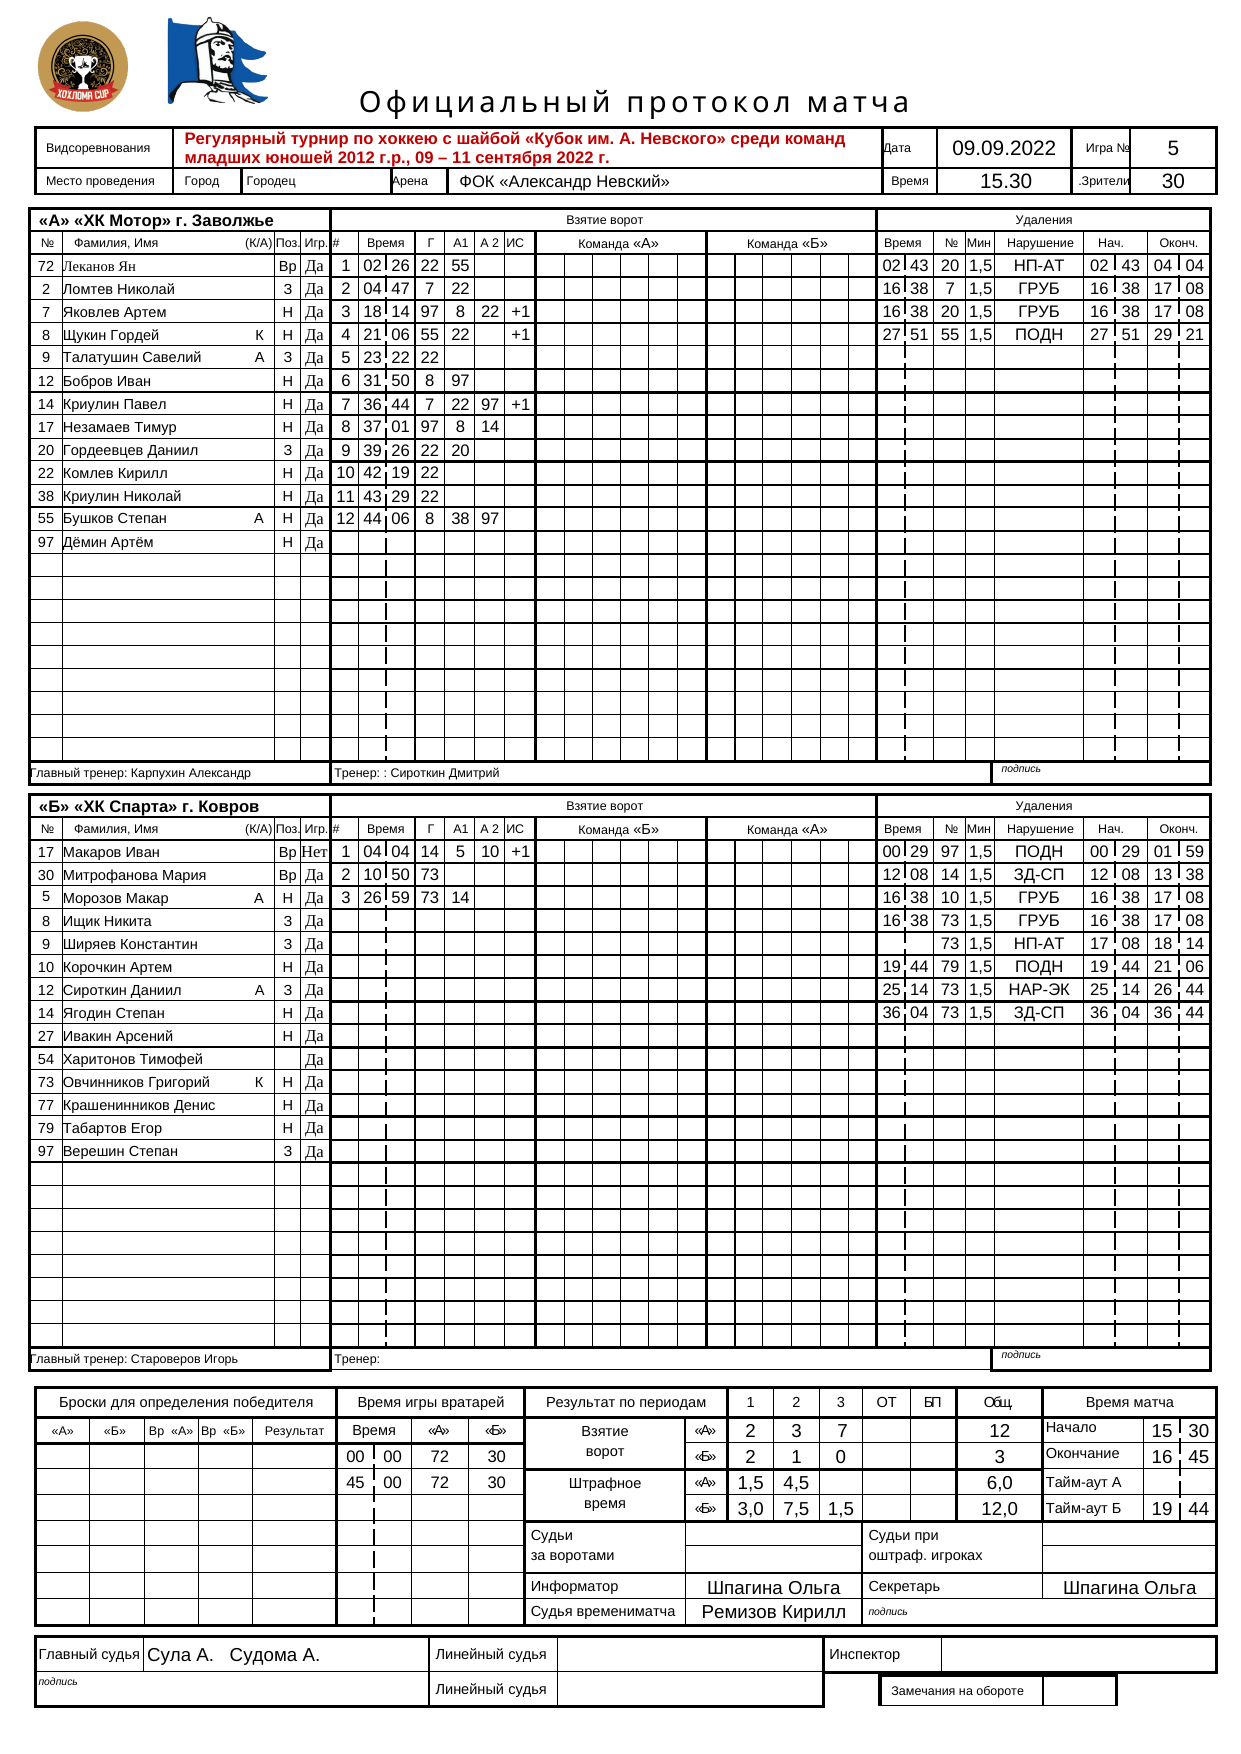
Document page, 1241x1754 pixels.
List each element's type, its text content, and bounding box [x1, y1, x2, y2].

table_cell [537, 508, 564, 529]
table_cell [905, 440, 933, 460]
table_cell [593, 463, 620, 483]
table_cell [736, 463, 762, 483]
table_cell А 2 [475, 818, 504, 839]
table_cell [763, 1164, 791, 1184]
table_cell [416, 1164, 444, 1184]
table_cell [736, 1118, 762, 1138]
table_cell [678, 1141, 705, 1161]
table_cell [792, 715, 820, 737]
table_cell [763, 1233, 791, 1253]
table_cell [1084, 1256, 1115, 1277]
table_cell [736, 1302, 762, 1323]
table_cell [275, 1278, 300, 1299]
table_cell [678, 394, 705, 414]
table_cell [31, 1186, 62, 1207]
table_cell [934, 738, 965, 760]
table_cell [966, 1187, 994, 1207]
table_cell [386, 1071, 414, 1092]
text Официальный протокол матча [35, 15, 1205, 121]
table_cell [565, 1025, 592, 1046]
table_cell [736, 1210, 762, 1231]
table_cell [995, 670, 1083, 691]
table_cell [243, 1324, 274, 1346]
table_cell 1,5 [966, 301, 994, 322]
table_cell [821, 1025, 848, 1046]
table_header 1 [729, 1389, 773, 1416]
table_cell 30 [1131, 169, 1215, 193]
table_cell [537, 887, 564, 908]
table_cell [708, 841, 734, 862]
table_cell 39 [359, 440, 386, 460]
table_cell [332, 1187, 358, 1207]
table_cell 44 [1115, 956, 1147, 977]
table_cell 27 [31, 1024, 62, 1046]
table_cell [445, 933, 474, 954]
table_cell [332, 624, 358, 644]
table_cell [821, 508, 848, 529]
table_cell Да [301, 369, 329, 391]
table_cell [934, 486, 965, 506]
table_cell [678, 486, 705, 506]
table_cell [649, 346, 677, 368]
table_cell 10 [475, 841, 504, 862]
table_cell [678, 1071, 705, 1092]
table_cell Да [301, 461, 329, 483]
table_cell [849, 370, 875, 391]
table_cell 25 [878, 979, 905, 1000]
table_cell [621, 555, 648, 576]
table_cell [878, 715, 905, 737]
table_cell [565, 1233, 592, 1253]
table_cell [849, 670, 875, 691]
table_cell [1148, 1210, 1179, 1231]
table_cell [934, 670, 965, 691]
table_cell [849, 1187, 875, 1207]
table_cell [593, 555, 620, 576]
table_cell [995, 416, 1083, 437]
table_cell [1179, 1233, 1209, 1253]
table_cell [763, 738, 791, 760]
table_cell [821, 1325, 848, 1346]
table_cell [243, 1163, 274, 1184]
table_cell [416, 1141, 444, 1161]
table_cell 16 [878, 278, 905, 299]
table_cell +1 [505, 394, 534, 414]
table_cell [792, 532, 820, 552]
table_cell [593, 1095, 620, 1115]
table_cell [416, 1233, 444, 1253]
table_cell [995, 624, 1083, 644]
table_cell [565, 601, 592, 622]
table_cell 1,5 [966, 255, 994, 276]
table_cell 8 [31, 323, 62, 345]
table_cell [849, 933, 875, 954]
table_cell [621, 301, 648, 322]
table_cell 26 [386, 255, 414, 276]
table_cell [966, 1118, 994, 1138]
table_cell [243, 554, 274, 576]
table_cell Шпагина Ольга [686, 1574, 861, 1598]
table_cell [649, 1049, 677, 1069]
table_cell 1 [774, 1443, 819, 1468]
table_cell [736, 255, 762, 276]
table_cell [1179, 346, 1209, 368]
table_cell [565, 555, 592, 576]
table_cell [621, 1118, 648, 1138]
table_cell [708, 738, 734, 760]
table_cell [593, 1187, 620, 1207]
table_cell [275, 1301, 300, 1323]
table_cell [475, 1256, 504, 1277]
table_header 3 [820, 1389, 862, 1416]
table_cell [736, 532, 762, 552]
table_cell [792, 1049, 820, 1069]
table_cell [537, 646, 564, 668]
table_cell 30 [31, 863, 62, 885]
table_cell [966, 1071, 994, 1092]
table_cell 59 [1179, 841, 1209, 862]
table_cell [243, 300, 274, 322]
table_cell [649, 324, 677, 345]
table_cell [995, 1302, 1083, 1323]
table_cell 3 [958, 1443, 1041, 1468]
table_cell Время [359, 818, 414, 839]
table_cell 7,5 [774, 1495, 819, 1520]
table_cell [621, 1141, 648, 1161]
table_cell [649, 1302, 677, 1323]
table_cell [1115, 1233, 1147, 1253]
table_header Удаления [878, 210, 1209, 230]
table_cell [678, 1302, 705, 1323]
table_cell [1148, 1233, 1179, 1253]
table_cell подпись [993, 763, 1209, 783]
table_cell [1148, 1118, 1179, 1138]
table_cell [934, 1049, 965, 1069]
table_cell [243, 255, 274, 276]
table_cell [445, 1118, 474, 1138]
table_cell [537, 1164, 564, 1184]
table_cell Команда «А» [537, 232, 705, 253]
table_cell [63, 715, 243, 737]
table_header Время игры вратарей [338, 1389, 523, 1416]
table_cell [792, 1210, 820, 1231]
table_cell З [275, 1140, 300, 1161]
table_cell [445, 1164, 474, 1184]
table_cell 16 [1084, 301, 1115, 322]
table_cell [966, 1279, 994, 1299]
table_cell [708, 1164, 734, 1184]
table_cell [1180, 1469, 1215, 1494]
table_cell [416, 646, 444, 668]
table_cell [565, 532, 592, 552]
table_cell [792, 486, 820, 506]
table_cell Время [359, 232, 414, 253]
table_cell [621, 956, 648, 977]
table_cell Фамилия, Имя [63, 818, 243, 839]
table_cell Н [275, 300, 300, 322]
table_cell [763, 255, 791, 276]
table_cell 38 [1115, 278, 1147, 299]
table_cell [1084, 1325, 1115, 1346]
table_cell [199, 1469, 252, 1494]
table_cell 21 [1148, 956, 1179, 977]
table_cell [736, 692, 762, 714]
table_cell 36 [1084, 1003, 1115, 1023]
table_cell [1084, 463, 1115, 483]
table_cell [31, 646, 62, 668]
table_cell [649, 555, 677, 576]
table_cell 22 [475, 301, 504, 322]
table_cell [386, 532, 414, 552]
table_cell [475, 864, 504, 885]
table_cell [253, 1546, 335, 1572]
table_cell [649, 1118, 677, 1138]
table_cell [475, 887, 504, 908]
table_cell [565, 1325, 592, 1346]
table_cell 14 [445, 887, 474, 908]
table_cell [1179, 1279, 1209, 1299]
table_header Общ. [958, 1389, 1041, 1416]
table_cell [821, 887, 848, 908]
table_cell 1,5 [966, 864, 994, 885]
table_cell [849, 1025, 875, 1046]
table_cell [1148, 1302, 1179, 1323]
table_cell Удаления [878, 796, 1209, 816]
table_cell [1115, 1164, 1147, 1184]
table_cell [505, 1164, 534, 1184]
table_cell [763, 532, 791, 552]
table_cell [763, 463, 791, 483]
table_cell [63, 1209, 243, 1231]
table_cell 10 [934, 887, 965, 908]
table_cell [736, 910, 762, 931]
table_cell № [934, 232, 965, 253]
table_cell ЗД-СП [995, 1003, 1083, 1023]
table_cell 97 [416, 416, 444, 437]
table_cell [821, 463, 848, 483]
table_cell Арена [393, 169, 446, 193]
table_cell [565, 324, 592, 345]
table_cell [878, 1325, 905, 1346]
table_cell [565, 841, 592, 862]
table_cell Место проведения [37, 169, 172, 193]
table_cell [386, 646, 414, 668]
table_cell [301, 577, 329, 598]
table_cell [63, 692, 243, 714]
table_cell 1,5 [966, 910, 994, 931]
table_cell [386, 670, 414, 691]
table_cell [565, 1141, 592, 1161]
table_cell [708, 1003, 734, 1023]
table_cell [1148, 624, 1179, 644]
table_cell Линейный судья [430, 1638, 557, 1671]
table_cell [849, 979, 875, 1000]
table_cell [878, 440, 905, 460]
table_cell [708, 1233, 734, 1253]
table_cell [966, 370, 994, 391]
table_cell [565, 1164, 592, 1184]
table_cell Н [275, 323, 300, 345]
table_cell [537, 1233, 564, 1253]
table_cell 1,5 [966, 933, 994, 954]
table_cell [593, 646, 620, 668]
table_cell [708, 1210, 734, 1231]
table_cell [243, 841, 274, 862]
table_cell [678, 910, 705, 931]
table_cell [736, 864, 762, 885]
table_cell [863, 1443, 910, 1468]
table_cell [386, 1003, 414, 1023]
table_cell [593, 738, 620, 760]
table_cell [678, 646, 705, 668]
table_cell З [275, 346, 300, 368]
table_cell 17 [1148, 887, 1179, 908]
table_cell 55 [934, 324, 965, 345]
table_cell [332, 1210, 358, 1231]
table_cell [849, 1049, 875, 1069]
table_cell [593, 887, 620, 908]
table_cell [708, 910, 734, 931]
table_cell [878, 1095, 905, 1115]
table_cell З [275, 277, 300, 299]
table_cell [825, 1674, 877, 1704]
table_cell [621, 1025, 648, 1046]
table_cell [565, 1210, 592, 1231]
table_cell [593, 1118, 620, 1138]
table_cell [505, 887, 534, 908]
table_cell [934, 601, 965, 622]
table_cell [301, 1209, 329, 1231]
table_cell [359, 1049, 386, 1069]
table_cell [905, 601, 933, 622]
table_cell [1084, 601, 1115, 622]
table_cell [1148, 670, 1179, 691]
table_cell [763, 486, 791, 506]
table_cell [275, 669, 300, 691]
table_cell [934, 394, 965, 414]
table_cell [416, 601, 444, 622]
table_cell [966, 1302, 994, 1323]
table_cell .Зрители [1073, 169, 1129, 193]
table_cell 5 [31, 886, 62, 908]
table_cell [736, 956, 762, 977]
table_cell Вр [275, 841, 300, 862]
table_cell [505, 1025, 534, 1046]
table_cell [649, 1003, 677, 1023]
table_cell [934, 1141, 965, 1161]
table_cell 14 [31, 393, 62, 414]
table_cell З [275, 978, 300, 1000]
table_cell [849, 346, 875, 368]
table_cell [821, 670, 848, 691]
table_cell [338, 1573, 374, 1598]
table_cell 06 [386, 324, 414, 345]
table_cell [537, 933, 564, 954]
table_cell [243, 909, 274, 931]
table_cell 04 [386, 841, 414, 862]
table_cell Да [301, 439, 329, 460]
table_cell [475, 979, 504, 1000]
table_cell [359, 578, 386, 598]
table_header 2 [774, 1389, 819, 1416]
table_cell 97 [475, 394, 504, 414]
table_cell [1115, 1210, 1147, 1231]
table_cell З [275, 439, 300, 460]
table_cell [565, 1049, 592, 1069]
table_cell [621, 864, 648, 885]
table_cell [708, 324, 734, 345]
table_cell [475, 463, 504, 483]
table_cell [708, 670, 734, 691]
table_cell ИС [505, 232, 534, 253]
table_cell 12 [31, 369, 62, 391]
table_cell Результат [253, 1419, 335, 1442]
table_cell [878, 601, 905, 622]
table_cell [1115, 646, 1147, 668]
table_cell [763, 1325, 791, 1346]
table_cell [863, 1471, 910, 1494]
table_cell [905, 1210, 933, 1231]
table_cell [649, 463, 677, 483]
table_cell [905, 933, 933, 954]
table_cell [792, 301, 820, 322]
table_cell [1084, 1049, 1115, 1069]
table_cell [593, 1325, 620, 1346]
table_cell [708, 346, 734, 368]
table_cell А 2 [475, 232, 504, 253]
table_cell Окончание [1044, 1443, 1143, 1468]
table_cell 36 [1148, 1003, 1179, 1023]
table_cell [821, 910, 848, 931]
table_cell 37 [359, 416, 386, 437]
table_cell [821, 1095, 848, 1115]
table_cell [475, 1233, 504, 1253]
table_cell [332, 1233, 358, 1253]
table_cell 1,5 [966, 979, 994, 1000]
table_cell [621, 1095, 648, 1115]
table_header Результат по периодам [526, 1389, 726, 1416]
table_cell Незамаев Тимур [63, 415, 243, 437]
table_cell [359, 1025, 386, 1046]
table_cell [475, 670, 504, 691]
table_cell [412, 1599, 468, 1624]
table_cell [792, 1233, 820, 1253]
table_cell [1179, 670, 1209, 691]
table_cell # [332, 232, 358, 253]
table_cell [505, 486, 534, 506]
table_cell [1148, 1187, 1179, 1207]
table_cell [905, 692, 933, 714]
table_cell [445, 578, 474, 598]
table_cell [469, 1495, 523, 1520]
table_cell 8 [31, 909, 62, 931]
table_cell [1115, 1025, 1147, 1046]
table_cell Тренер: [332, 1349, 990, 1369]
table_cell [621, 910, 648, 931]
table_cell Да [301, 1140, 329, 1161]
table_cell 14 [31, 1001, 62, 1023]
table_cell [475, 1279, 504, 1299]
table_cell [31, 554, 62, 576]
table_cell [849, 301, 875, 322]
table_cell [37, 1599, 89, 1624]
table_cell 17 [1148, 301, 1179, 322]
table_cell [35, 1627, 1217, 1635]
table_cell 7 [416, 278, 444, 299]
table_cell [359, 692, 386, 714]
table_cell [763, 1256, 791, 1277]
table_cell Оконч. [1148, 818, 1209, 839]
table_cell 16 [1144, 1443, 1180, 1468]
table_cell [649, 532, 677, 552]
table_cell [934, 1071, 965, 1092]
table_cell [475, 324, 504, 345]
table_cell [878, 1279, 905, 1299]
table_cell [1148, 715, 1179, 737]
table_cell [649, 255, 677, 276]
table_cell [359, 715, 386, 737]
table_cell [1148, 646, 1179, 668]
table_cell [332, 1071, 358, 1092]
table_cell Судья времениматча [526, 1599, 685, 1624]
table_cell [821, 933, 848, 954]
table_cell Да [301, 485, 329, 506]
table_cell [243, 277, 274, 299]
table_cell [469, 1599, 523, 1624]
table_cell [708, 1279, 734, 1299]
table_cell [243, 932, 274, 954]
table_cell 18 [359, 301, 386, 322]
table_cell [469, 1521, 523, 1544]
table_cell [905, 1256, 933, 1277]
table_cell 44 [1180, 1495, 1215, 1520]
table_cell [966, 738, 994, 760]
table_cell 22 [31, 461, 62, 483]
table_cell [934, 715, 965, 737]
table_cell [537, 670, 564, 691]
table_cell ГРУБ [995, 301, 1083, 322]
table_cell [905, 1025, 933, 1046]
table_cell [1115, 738, 1147, 760]
table_cell [878, 1025, 905, 1046]
table_cell [678, 1187, 705, 1207]
table_cell [301, 646, 329, 668]
table_cell [243, 1048, 274, 1069]
table_cell [792, 738, 820, 760]
table_cell [649, 715, 677, 737]
table_cell [275, 623, 300, 644]
table_cell [565, 370, 592, 391]
table_cell 38 [905, 887, 933, 908]
table_cell [649, 1095, 677, 1115]
table_cell [1179, 1325, 1209, 1346]
table_cell [565, 1187, 592, 1207]
table_cell [905, 394, 933, 414]
table_cell [905, 1279, 933, 1299]
table_cell А [243, 886, 274, 908]
table_cell [995, 1279, 1083, 1299]
table_cell [621, 979, 648, 1000]
table_cell 79 [31, 1116, 62, 1138]
table_cell [1043, 1523, 1215, 1544]
table_cell 18 [1148, 933, 1179, 954]
table_cell [1179, 1164, 1209, 1184]
table_cell [537, 255, 564, 276]
table_cell Криулин Павел [63, 393, 243, 414]
table_cell [763, 324, 791, 345]
table_cell З [275, 909, 300, 931]
table_cell [849, 532, 875, 552]
table_cell Н [275, 393, 300, 414]
table_cell [849, 887, 875, 908]
table_cell Да [301, 1116, 329, 1138]
table_cell [966, 394, 994, 414]
table_cell [475, 1071, 504, 1092]
table_cell [475, 1302, 504, 1323]
table_cell [849, 255, 875, 276]
table_cell [537, 1003, 564, 1023]
table_cell 08 [1115, 933, 1147, 954]
table_cell 44 [1179, 1003, 1209, 1023]
table_cell [911, 1419, 955, 1442]
table_cell [678, 1095, 705, 1115]
table_cell [686, 1546, 861, 1572]
table_cell [475, 1210, 504, 1231]
table_cell [1179, 692, 1209, 714]
table_cell [878, 692, 905, 714]
table_cell [995, 346, 1083, 368]
table_cell [995, 715, 1083, 737]
table_cell [301, 1324, 329, 1346]
table_cell [416, 1118, 444, 1138]
table_cell «Б» [469, 1419, 523, 1442]
table_cell Митрофанова Мария [63, 863, 243, 885]
table_cell Н [275, 369, 300, 391]
table_cell [1115, 555, 1147, 576]
table_cell [878, 1233, 905, 1253]
table_cell [966, 670, 994, 691]
table_cell [1115, 670, 1147, 691]
table_cell Ремизов Кирилл [686, 1599, 861, 1624]
table_cell [621, 887, 648, 908]
table_cell [736, 301, 762, 322]
table_cell 08 [1179, 301, 1209, 322]
table_cell Шпагина Ольга [1043, 1574, 1215, 1598]
table_cell К [243, 323, 274, 345]
table_cell [332, 1025, 358, 1046]
table_cell [1115, 1118, 1147, 1138]
table_cell [63, 600, 243, 622]
table_cell [359, 1325, 386, 1346]
table_cell [593, 508, 620, 529]
table_cell [386, 1141, 414, 1161]
table_cell Да [301, 1024, 329, 1046]
table_cell [678, 346, 705, 368]
table_cell 79 [934, 956, 965, 977]
table_cell [821, 1187, 848, 1207]
table_cell [505, 578, 534, 598]
table_cell [593, 1233, 620, 1253]
table_cell [332, 532, 358, 552]
table_cell Вр [275, 255, 300, 276]
table_cell [708, 1049, 734, 1069]
table_cell [905, 1095, 933, 1115]
table_cell [792, 956, 820, 977]
table_cell [649, 864, 677, 885]
table_cell [332, 1325, 358, 1346]
table_cell [31, 1209, 62, 1231]
table_cell [849, 463, 875, 483]
table_cell [558, 1672, 822, 1704]
table_cell 1,5 [966, 1003, 994, 1023]
table_cell [649, 1210, 677, 1231]
table_cell [736, 416, 762, 437]
table_cell 73 [934, 979, 965, 1000]
table_cell [678, 416, 705, 437]
table_cell [763, 956, 791, 977]
table_cell [792, 979, 820, 1000]
table_cell [1179, 1025, 1209, 1046]
table_cell [1179, 1049, 1209, 1069]
table_cell [386, 910, 414, 931]
table_cell [275, 1186, 300, 1207]
table_cell [905, 346, 933, 368]
table_cell [31, 1255, 62, 1277]
table_cell [1148, 738, 1179, 760]
table_header Регулярный турнир по хоккею с шайбой «Кубок им. А. Невского» среди команд младших юношей 2012 г.р., 09 – 11 сентября 2022 г. [174, 129, 881, 167]
table_cell [416, 555, 444, 576]
table_cell [469, 1546, 523, 1572]
table_header «А» «ХК Мотор» г. Заволжье [31, 210, 329, 230]
table_cell А [243, 346, 274, 368]
table_cell [505, 1071, 534, 1092]
table_cell 6,0 [958, 1471, 1041, 1494]
table_cell [863, 1419, 910, 1442]
table_cell [90, 1445, 144, 1468]
table_cell Мин [966, 818, 994, 839]
table_cell [649, 887, 677, 908]
table_cell ГРУБ [995, 887, 1083, 908]
table_cell [386, 715, 414, 737]
table_cell [359, 1210, 386, 1231]
table_cell 3 [774, 1419, 819, 1442]
table_cell [649, 956, 677, 977]
table_cell [1148, 440, 1179, 460]
table_cell 8 [445, 301, 474, 322]
table_cell 45 [338, 1469, 374, 1494]
table_cell 00 [338, 1445, 374, 1468]
table_cell Бушков Степан [63, 508, 243, 529]
table_cell [934, 1118, 965, 1138]
table_cell [1148, 1256, 1179, 1277]
table_cell 16 [878, 301, 905, 322]
table_cell [386, 1118, 414, 1138]
table_cell [145, 1445, 198, 1468]
table_header 5 [1131, 129, 1215, 167]
table_cell [678, 532, 705, 552]
table_cell [849, 956, 875, 977]
table_cell [416, 1210, 444, 1231]
table_cell НП-АТ [995, 255, 1083, 276]
table_cell [849, 1210, 875, 1231]
table_cell [1148, 532, 1179, 552]
table_cell [412, 1521, 468, 1544]
table_cell ЗД-СП [995, 864, 1083, 885]
table_cell [1148, 578, 1179, 598]
table_cell Крашенинников Денис [63, 1094, 243, 1115]
table_cell [1115, 370, 1147, 391]
table_cell [537, 624, 564, 644]
table_cell [792, 578, 820, 598]
table_cell [621, 463, 648, 483]
table_cell Нарушение [995, 232, 1083, 253]
table_cell [649, 601, 677, 622]
table_cell [593, 324, 620, 345]
table_cell [332, 646, 358, 668]
table_cell Сула А. Судома А. [144, 1638, 428, 1671]
table_cell [386, 1302, 414, 1323]
table_cell [966, 346, 994, 368]
table_cell 14 [386, 301, 414, 322]
table_cell 15.30 [938, 169, 1070, 193]
table_cell [708, 578, 734, 598]
table_cell [63, 623, 243, 644]
table_cell [416, 1025, 444, 1046]
table_cell 04 [1148, 255, 1179, 276]
table_cell [621, 1233, 648, 1253]
table_cell [416, 624, 444, 644]
table_cell [736, 370, 762, 391]
table_cell [1084, 715, 1115, 737]
table_cell 25 [1084, 979, 1115, 1000]
table_cell Да [301, 1070, 329, 1092]
table_cell [386, 1256, 414, 1277]
table_cell [332, 1095, 358, 1115]
table_cell [878, 416, 905, 437]
table_cell [995, 646, 1083, 668]
table_cell [275, 738, 300, 760]
table_cell [416, 1325, 444, 1346]
table_cell Криулин Николай [63, 485, 243, 506]
table_cell [878, 578, 905, 598]
table_cell 14 [905, 979, 933, 1000]
table_cell [386, 1187, 414, 1207]
table_cell [332, 933, 358, 954]
table_cell [763, 440, 791, 460]
table_cell [821, 1071, 848, 1092]
table_cell [475, 1118, 504, 1138]
table_cell 14 [1115, 979, 1147, 1000]
table_cell 43 [359, 486, 386, 506]
table_cell Мин [966, 232, 994, 253]
table_cell [1148, 1325, 1179, 1346]
table_cell 1,5 [966, 278, 994, 299]
table_cell [1179, 601, 1209, 622]
table_cell [678, 578, 705, 598]
table_cell «А» [686, 1471, 726, 1494]
table_cell 44 [386, 394, 414, 414]
table_cell 27 [1084, 324, 1115, 345]
table_cell [1084, 1302, 1115, 1323]
table_cell [934, 1302, 965, 1323]
table_cell Макаров Иван [63, 841, 243, 862]
table_cell Игр. [301, 232, 329, 253]
table_cell Ивакин Арсений [63, 1024, 243, 1046]
table_cell [243, 1024, 274, 1046]
table_cell [253, 1521, 335, 1544]
table_cell [505, 1187, 534, 1207]
table_cell [1115, 1049, 1147, 1069]
table_cell [995, 601, 1083, 622]
table_cell 8 [416, 370, 444, 391]
table_cell [1179, 738, 1209, 760]
table_cell [995, 1095, 1083, 1115]
table_cell [708, 864, 734, 885]
table_cell [565, 692, 592, 714]
table_cell [505, 440, 534, 460]
table_cell 08 [1179, 278, 1209, 299]
table_cell [593, 864, 620, 885]
table_cell Команда «Б» [708, 232, 875, 253]
table_cell [966, 601, 994, 622]
table_cell [565, 933, 592, 954]
table_cell [792, 670, 820, 691]
table_cell подпись [37, 1672, 428, 1704]
table_cell [475, 1095, 504, 1115]
table_cell [145, 1546, 198, 1572]
table_cell [649, 440, 677, 460]
table_cell Начало [1044, 1419, 1143, 1442]
table_cell [412, 1495, 468, 1520]
table_cell [253, 1495, 335, 1520]
table_cell [475, 578, 504, 598]
table_cell [649, 301, 677, 322]
table_cell [905, 738, 933, 760]
table_cell [565, 394, 592, 414]
table_cell [1179, 1118, 1209, 1138]
table_cell [445, 1187, 474, 1207]
table_cell [243, 531, 274, 552]
table_cell [537, 278, 564, 299]
table_cell [1179, 1187, 1209, 1207]
table_cell [1115, 601, 1147, 622]
table_cell [505, 1141, 534, 1161]
table_cell [332, 692, 358, 714]
table_cell [275, 1209, 300, 1231]
table_cell [301, 1186, 329, 1207]
table_cell № [31, 818, 62, 839]
table_header 09.09.2022 [938, 129, 1070, 167]
table_cell [1084, 508, 1115, 529]
table_cell [1115, 508, 1147, 529]
table_cell [63, 669, 243, 691]
table_cell 55 [31, 508, 62, 529]
table_cell ПОДН [995, 324, 1083, 345]
table_cell [678, 956, 705, 977]
table_cell [565, 440, 592, 460]
table_cell [537, 1071, 564, 1092]
table_cell [475, 1141, 504, 1161]
table_cell [301, 600, 329, 622]
table_cell [1179, 646, 1209, 668]
table_cell [678, 715, 705, 737]
table_cell [275, 1048, 300, 1069]
table_cell 00 [1084, 841, 1115, 862]
table_cell [678, 278, 705, 299]
table_cell [475, 601, 504, 622]
table_cell [678, 1164, 705, 1184]
table_cell [475, 370, 504, 391]
table_cell [792, 324, 820, 345]
table_cell [1148, 416, 1179, 437]
table_cell 20 [31, 439, 62, 460]
table_cell [386, 979, 414, 1000]
table_cell 73 [934, 910, 965, 931]
table_cell [445, 864, 474, 885]
table_cell 22 [445, 324, 474, 345]
table_cell [995, 1071, 1083, 1092]
table_cell [565, 738, 592, 760]
table_cell [445, 532, 474, 552]
table_cell [708, 956, 734, 977]
table_cell [416, 933, 444, 954]
table_cell [849, 738, 875, 760]
table_cell [1148, 555, 1179, 576]
table_cell [821, 440, 848, 460]
table_cell [1084, 394, 1115, 414]
table_cell [275, 715, 300, 737]
table_cell [1148, 1049, 1179, 1069]
table_cell 47 [386, 278, 414, 299]
table_cell [649, 979, 677, 1000]
table_cell [736, 670, 762, 691]
table_cell Время [878, 232, 933, 253]
table_cell [878, 1210, 905, 1231]
table_cell 22 [445, 278, 474, 299]
table_cell [1148, 1141, 1179, 1161]
table_cell [763, 278, 791, 299]
table_cell [416, 1049, 444, 1069]
table_cell [332, 1302, 358, 1323]
table_cell [505, 255, 534, 276]
table_cell [537, 715, 564, 737]
table_cell [386, 1279, 414, 1299]
table_cell [243, 692, 274, 714]
table_cell [386, 624, 414, 644]
table_cell К [243, 1070, 274, 1092]
table_cell [649, 910, 677, 931]
table_cell [792, 1118, 820, 1138]
table_cell [475, 738, 504, 760]
table_cell [505, 463, 534, 483]
table_cell [966, 1095, 994, 1115]
table_cell [1179, 624, 1209, 644]
table_cell 42 [359, 463, 386, 483]
table_cell [475, 692, 504, 714]
table_cell [849, 578, 875, 598]
table_cell [934, 1164, 965, 1184]
table_cell [416, 1071, 444, 1092]
table_cell 43 [905, 255, 933, 276]
table_cell [934, 578, 965, 598]
table_cell [1084, 646, 1115, 668]
table_cell [649, 394, 677, 414]
table_cell [1115, 1141, 1147, 1161]
table_cell [1148, 394, 1179, 414]
table_cell [621, 1187, 648, 1207]
table_cell [416, 910, 444, 931]
table_cell [649, 1279, 677, 1299]
table_cell +1 [505, 324, 534, 345]
table_cell [792, 624, 820, 644]
table_cell 20 [934, 255, 965, 276]
table_cell [708, 255, 734, 276]
table_cell 12,0 [958, 1495, 1041, 1520]
table_cell Морозов Макар [63, 886, 243, 908]
table_cell [445, 486, 474, 506]
table_cell подпись [993, 1349, 1209, 1369]
table_cell [505, 646, 534, 668]
table_cell [332, 601, 358, 622]
table_cell [505, 370, 534, 391]
table_cell [966, 578, 994, 598]
table_cell [386, 601, 414, 622]
table_cell [966, 1164, 994, 1184]
table_cell [966, 1233, 994, 1253]
table_cell [849, 841, 875, 862]
table_cell [593, 841, 620, 862]
table_cell [374, 1546, 411, 1572]
table_cell 17 [1148, 278, 1179, 299]
table_cell 2 [729, 1419, 773, 1442]
table_header Броски для определения победителя [37, 1389, 335, 1416]
table_cell Оконч. [1148, 232, 1209, 253]
table_cell [537, 1302, 564, 1323]
table_cell [1084, 416, 1115, 437]
table_cell [878, 486, 905, 506]
table_cell [821, 416, 848, 437]
table_cell [621, 1164, 648, 1184]
table_cell А [243, 508, 274, 529]
table_cell [243, 1186, 274, 1207]
table_cell 19 [386, 463, 414, 483]
table_cell [332, 1049, 358, 1069]
table_cell Комлев Кирилл [63, 461, 243, 483]
table_cell [995, 486, 1083, 506]
table_cell [243, 955, 274, 977]
table_header Дата [884, 129, 936, 167]
table_cell [821, 1164, 848, 1184]
table_cell [621, 508, 648, 529]
table_cell [1084, 1187, 1115, 1207]
table_cell [359, 1256, 386, 1277]
table_cell [386, 1025, 414, 1046]
table_cell «Б» [90, 1419, 144, 1442]
table_cell [878, 1164, 905, 1184]
table_cell [792, 463, 820, 483]
table_cell Судьи при оштраф. игроках [863, 1523, 1042, 1572]
table_cell [386, 555, 414, 576]
table_cell Н [275, 485, 300, 506]
table_cell 21 [1179, 324, 1209, 345]
table_cell Н [275, 955, 300, 977]
table_cell [649, 1164, 677, 1184]
table_cell Поз. [275, 818, 300, 839]
table_cell [558, 1638, 822, 1671]
table_cell [386, 1095, 414, 1115]
table_cell [1084, 1025, 1115, 1046]
table_cell [416, 532, 444, 552]
table_cell [332, 956, 358, 977]
table_cell 16 [1084, 278, 1115, 299]
table_cell [792, 555, 820, 576]
table_cell [445, 646, 474, 668]
table_cell [199, 1521, 252, 1544]
table_cell [593, 1279, 620, 1299]
table_cell [199, 1495, 252, 1520]
table_cell 01 [1148, 841, 1179, 862]
table_cell [1115, 578, 1147, 598]
table_cell [374, 1573, 411, 1598]
table_cell Ломтев Николай [63, 277, 243, 299]
table_cell [878, 624, 905, 644]
table_cell [1179, 440, 1209, 460]
table_cell [821, 1233, 848, 1253]
table_cell [1148, 508, 1179, 529]
table_cell [863, 1495, 910, 1520]
table_cell Н [275, 531, 300, 552]
table_cell Игр. [301, 818, 329, 839]
table_cell [621, 440, 648, 460]
table_cell [1179, 715, 1209, 737]
table_cell [678, 463, 705, 483]
table_cell [593, 1302, 620, 1323]
table_cell [537, 1256, 564, 1277]
table_cell Нет [301, 841, 329, 862]
table_cell [445, 910, 474, 931]
table_cell [31, 1163, 62, 1184]
table_cell [565, 1095, 592, 1115]
table_cell 29 [1115, 841, 1147, 862]
table_cell [995, 463, 1083, 483]
table_cell [966, 1325, 994, 1346]
table_cell [905, 1071, 933, 1092]
table_cell [37, 1521, 89, 1544]
table_cell Да [301, 255, 329, 276]
table_cell [849, 1302, 875, 1323]
table_cell [359, 1164, 386, 1184]
table_cell [849, 910, 875, 931]
table_cell 97 [475, 508, 504, 529]
table_cell [763, 1187, 791, 1207]
table_cell [621, 841, 648, 862]
table_cell [243, 461, 274, 483]
table_cell [849, 601, 875, 622]
table_cell 17 [31, 415, 62, 437]
table_cell [1148, 1071, 1179, 1092]
table_cell [1179, 1141, 1209, 1161]
table_cell 73 [416, 887, 444, 908]
table_cell [253, 1445, 335, 1468]
table_cell [505, 1003, 534, 1023]
table_cell [792, 1071, 820, 1092]
table_cell 27 [878, 324, 905, 345]
table_cell [359, 1233, 386, 1253]
table_cell [1148, 692, 1179, 714]
table_cell [1084, 738, 1115, 760]
table_cell [90, 1469, 144, 1494]
table_cell [792, 910, 820, 931]
table_cell [678, 508, 705, 529]
table_cell [593, 301, 620, 322]
table_cell [243, 1116, 274, 1138]
table_cell [1084, 670, 1115, 691]
table_cell 9 [31, 346, 62, 368]
table_cell [1115, 532, 1147, 552]
table_cell [1179, 1256, 1209, 1277]
table_cell [243, 1232, 274, 1253]
table_cell Н [275, 1116, 300, 1138]
table_cell [708, 278, 734, 299]
table_cell [763, 1095, 791, 1115]
table_cell [678, 1003, 705, 1023]
table_cell 73 [934, 1003, 965, 1023]
table_cell [821, 841, 848, 862]
table_cell Поз. [275, 232, 300, 253]
table_cell [416, 738, 444, 760]
table_cell [934, 1025, 965, 1046]
table_cell [565, 508, 592, 529]
table_cell [359, 738, 386, 760]
table_cell [849, 1256, 875, 1277]
table_cell [332, 910, 358, 931]
table_cell [1179, 1071, 1209, 1092]
table_cell [475, 532, 504, 552]
table_cell [63, 577, 243, 598]
table_cell [621, 1256, 648, 1277]
table_cell 97 [31, 1140, 62, 1161]
table_cell [445, 715, 474, 737]
table_cell [301, 738, 329, 760]
table_cell 22 [416, 346, 444, 368]
table_cell [275, 1324, 300, 1346]
table_cell ПОДН [995, 956, 1083, 977]
table_cell [90, 1546, 144, 1572]
table_cell [475, 1325, 504, 1346]
table_cell [412, 1573, 468, 1598]
table_cell [1179, 1095, 1209, 1115]
table_cell «Б» [686, 1443, 726, 1468]
table_cell [995, 508, 1083, 529]
table_cell [475, 486, 504, 506]
table_cell [537, 1279, 564, 1299]
table_cell Ищик Никита [63, 909, 243, 931]
table_cell [621, 370, 648, 391]
table_cell [995, 532, 1083, 552]
table_cell [359, 956, 386, 977]
table_cell [565, 255, 592, 276]
table_cell [359, 532, 386, 552]
table_cell [678, 1233, 705, 1253]
table_cell 73 [31, 1070, 62, 1092]
table_cell [1115, 416, 1147, 437]
table_cell [565, 278, 592, 299]
table_cell [736, 624, 762, 644]
table_cell 51 [905, 324, 933, 345]
table_cell [905, 1325, 933, 1346]
table_cell 44 [905, 956, 933, 977]
table_cell [878, 508, 905, 529]
table_cell [905, 1302, 933, 1323]
table_cell [934, 624, 965, 644]
table_cell [1115, 346, 1147, 368]
table_cell [1084, 578, 1115, 598]
table_cell [821, 532, 848, 552]
table_cell [878, 394, 905, 414]
table_cell [849, 486, 875, 506]
table_cell [1148, 370, 1179, 391]
table_cell Да [301, 393, 329, 414]
table_cell 9 [332, 440, 358, 460]
table_cell [537, 1049, 564, 1069]
table_cell [878, 555, 905, 576]
table_cell [849, 324, 875, 345]
table_cell 10 [332, 463, 358, 483]
table_cell [821, 1279, 848, 1299]
table_cell ФОК «Александр Невский» [449, 169, 881, 193]
table_cell 36 [359, 394, 386, 414]
table_cell Овчинников Григорий [63, 1070, 243, 1092]
table_cell [537, 738, 564, 760]
table_cell [537, 1325, 564, 1346]
table_cell [821, 1210, 848, 1231]
table_cell [416, 670, 444, 691]
table_cell [708, 624, 734, 644]
table_cell [911, 1495, 955, 1520]
table_cell [565, 486, 592, 506]
table_cell [736, 1095, 762, 1115]
table_cell [678, 692, 705, 714]
table_cell 3 [332, 301, 358, 322]
table_cell [359, 646, 386, 668]
table_cell [537, 463, 564, 483]
table_cell [593, 370, 620, 391]
table_cell 02 [878, 255, 905, 276]
table_cell [878, 1141, 905, 1161]
table_cell [1044, 1677, 1115, 1704]
table_cell [649, 670, 677, 691]
table_cell [275, 554, 300, 576]
table_cell Да [301, 863, 329, 885]
table_cell [475, 440, 504, 460]
table_cell 26 [1148, 979, 1179, 1000]
table_cell Штрафное время [526, 1471, 684, 1520]
table_cell 19 [878, 956, 905, 977]
table_cell Команда «А» [708, 818, 875, 839]
table_cell Да [301, 955, 329, 977]
table_cell [1179, 370, 1209, 391]
table_cell [253, 1599, 335, 1624]
table_cell [445, 738, 474, 760]
table_cell 38 [1179, 864, 1209, 885]
table_cell [593, 1071, 620, 1092]
table_cell 72 [412, 1445, 468, 1468]
table_cell [649, 1233, 677, 1253]
table_cell [1148, 1095, 1179, 1115]
table_cell [445, 624, 474, 644]
table_cell [565, 1279, 592, 1299]
table_cell [359, 1302, 386, 1323]
table_cell [966, 624, 994, 644]
table_cell 9 [31, 932, 62, 954]
table_cell Ширяев Константин [63, 932, 243, 954]
table_cell [649, 578, 677, 598]
picture [35, 19, 130, 113]
table_cell 50 [386, 370, 414, 391]
table_cell [505, 1256, 534, 1277]
table_cell 16 [1084, 887, 1115, 908]
table_cell [593, 624, 620, 644]
table_cell [332, 1141, 358, 1161]
table_cell 51 [1115, 324, 1147, 345]
table_cell [678, 301, 705, 322]
table_cell [1148, 1025, 1179, 1046]
table_cell [905, 1049, 933, 1069]
table_cell [934, 1210, 965, 1231]
table_cell 16 [878, 887, 905, 908]
table_cell НАР-ЭК [995, 979, 1083, 1000]
table_cell [374, 1599, 411, 1624]
table_cell [708, 1256, 734, 1277]
table_cell [1115, 715, 1147, 737]
table_cell Н [275, 1001, 300, 1023]
table_cell [736, 1003, 762, 1023]
table_cell [678, 738, 705, 760]
table_cell [593, 956, 620, 977]
table_cell [649, 278, 677, 299]
table_cell [911, 1471, 955, 1494]
table_cell [537, 956, 564, 977]
table_cell [792, 1256, 820, 1277]
table_cell [475, 933, 504, 954]
table_cell [386, 933, 414, 954]
table_cell [905, 463, 933, 483]
table_cell Да [301, 300, 329, 322]
table_cell [708, 1071, 734, 1092]
table_cell [593, 578, 620, 598]
table_cell [966, 486, 994, 506]
table_cell [31, 1301, 62, 1323]
table_cell [621, 670, 648, 691]
table_cell 04 [1115, 1003, 1147, 1023]
table_cell [821, 1049, 848, 1069]
table_cell [445, 692, 474, 714]
table_cell «Б» [686, 1495, 726, 1520]
table_cell [763, 646, 791, 668]
table_cell Время [878, 818, 933, 839]
table_cell [593, 1164, 620, 1184]
table_cell [708, 463, 734, 483]
table_cell [537, 486, 564, 506]
table_cell 20 [445, 440, 474, 460]
table_cell Яковлев Артем [63, 300, 243, 322]
table_cell [708, 1187, 734, 1207]
table_cell [763, 416, 791, 437]
table_cell [593, 486, 620, 506]
table_cell [821, 255, 848, 276]
table_cell [792, 887, 820, 908]
table_cell 5 [445, 841, 474, 862]
table_cell [301, 692, 329, 714]
table_cell [849, 692, 875, 714]
table_cell [763, 1302, 791, 1323]
table_cell [505, 1049, 534, 1069]
table_cell [792, 1325, 820, 1346]
table_cell [995, 440, 1083, 460]
table_cell [199, 1445, 252, 1468]
table_cell [821, 394, 848, 414]
table_cell 0 [820, 1443, 862, 1468]
table_cell [301, 554, 329, 576]
table_cell [995, 1025, 1083, 1046]
table_cell [995, 738, 1083, 760]
table_cell [505, 1210, 534, 1231]
table_cell [708, 394, 734, 414]
table_cell [37, 1469, 89, 1494]
table_cell [145, 1573, 198, 1598]
table_cell ГРУБ [995, 278, 1083, 299]
table_cell [243, 863, 274, 885]
table_cell [966, 416, 994, 437]
table_cell [905, 1164, 933, 1184]
table_cell 73 [416, 864, 444, 885]
table_cell [995, 1049, 1083, 1069]
table_cell [386, 956, 414, 977]
table_cell [243, 439, 274, 460]
table_cell [934, 508, 965, 529]
table_cell [445, 1325, 474, 1346]
table_cell [678, 324, 705, 345]
table_cell «А» [686, 1419, 726, 1442]
table_cell [708, 532, 734, 552]
table_cell [792, 1164, 820, 1184]
table_cell [445, 956, 474, 977]
table_cell 23 [359, 346, 386, 368]
table_cell [475, 346, 504, 368]
table_cell [537, 1187, 564, 1207]
table_cell [792, 864, 820, 885]
table_cell [338, 1546, 374, 1572]
table_cell Щукин Гордей [63, 323, 243, 345]
table_cell [1179, 1210, 1209, 1231]
table_cell 14 [1179, 933, 1209, 954]
table_cell [243, 738, 274, 760]
table_cell подпись [863, 1599, 1215, 1624]
table_cell Да [301, 1048, 329, 1069]
table_cell «Б» «ХК Спарта» г. Ковров [31, 796, 329, 816]
table_cell [1115, 1256, 1147, 1277]
table_cell Г [416, 232, 444, 253]
table_cell [445, 1233, 474, 1253]
table_cell [736, 933, 762, 954]
table_cell 7 [416, 394, 444, 414]
table_cell [678, 670, 705, 691]
table_cell [708, 416, 734, 437]
table_cell Взятие ворот [526, 1419, 684, 1468]
table_cell [593, 440, 620, 460]
table_cell 22 [416, 486, 444, 506]
table_cell [934, 1325, 965, 1346]
table_cell [332, 715, 358, 737]
table_cell [934, 646, 965, 668]
table_cell Команда «Б» [537, 818, 705, 839]
table_cell 38 [1115, 910, 1147, 931]
table_cell [849, 1071, 875, 1092]
table_cell [821, 370, 848, 391]
table_cell [905, 555, 933, 576]
table_cell Инспектор [825, 1638, 941, 1671]
table_cell [934, 1187, 965, 1207]
table_cell 29 [905, 841, 933, 862]
table_cell 11 [332, 486, 358, 506]
table_cell [475, 956, 504, 977]
table_cell ГРУБ [995, 910, 1083, 931]
table_cell [505, 979, 534, 1000]
table_cell [386, 1233, 414, 1253]
table_cell [763, 1071, 791, 1092]
table_cell 29 [386, 486, 414, 506]
table_cell 77 [31, 1094, 62, 1115]
table_cell [31, 623, 62, 644]
table_cell [934, 463, 965, 483]
table_cell [505, 670, 534, 691]
table_cell [565, 578, 592, 598]
table_cell 14 [416, 841, 444, 862]
table_cell [1084, 1164, 1115, 1184]
table_cell [565, 463, 592, 483]
table_cell 10 [359, 864, 386, 885]
table_cell [445, 346, 474, 368]
table_cell 01 [386, 416, 414, 437]
table_cell 02 [1084, 255, 1115, 276]
table_cell [199, 1573, 252, 1598]
table_cell [565, 910, 592, 931]
table_cell [966, 532, 994, 552]
table_cell [505, 910, 534, 931]
table_cell [593, 670, 620, 691]
table_cell [593, 1210, 620, 1231]
table_cell [593, 1049, 620, 1069]
table_cell 38 [445, 508, 474, 529]
table_cell [905, 508, 933, 529]
table_cell [736, 601, 762, 622]
table_cell [63, 1163, 243, 1184]
table_cell Да [301, 1001, 329, 1023]
table_cell 8 [445, 416, 474, 437]
table_cell 1 [332, 255, 358, 276]
table_cell 13 [1148, 864, 1179, 885]
table_cell [763, 1118, 791, 1138]
table_cell [1148, 463, 1179, 483]
table_cell ИС [505, 818, 534, 839]
table_header Время матча [1044, 1389, 1215, 1416]
table_cell [763, 1141, 791, 1161]
table_cell [1179, 555, 1209, 576]
table_cell [63, 1255, 243, 1277]
table_cell [736, 394, 762, 414]
table_cell [63, 1186, 243, 1207]
table_cell [537, 532, 564, 552]
table_cell [1179, 486, 1209, 506]
table_cell [243, 393, 274, 414]
table_cell Леканов Ян [63, 255, 243, 276]
table_cell [934, 1256, 965, 1277]
table_cell [763, 370, 791, 391]
table_cell [792, 646, 820, 668]
table_cell [445, 601, 474, 622]
table_cell 38 [1115, 301, 1147, 322]
table_cell [942, 1638, 1215, 1671]
table_cell [736, 1049, 762, 1069]
table_cell [649, 416, 677, 437]
table_cell [445, 1210, 474, 1231]
table_cell [621, 1279, 648, 1299]
table_cell 14 [475, 416, 504, 437]
table_cell [374, 1495, 411, 1520]
table_cell 73 [934, 933, 965, 954]
table_cell [621, 416, 648, 437]
table_cell [736, 486, 762, 506]
table_cell [243, 1278, 274, 1299]
table_cell [243, 577, 274, 598]
table_cell [821, 1118, 848, 1138]
table_cell [708, 933, 734, 954]
table_cell [708, 715, 734, 737]
table_cell [565, 864, 592, 885]
table_cell [966, 440, 994, 460]
table_cell [537, 910, 564, 931]
table_cell [621, 646, 648, 668]
table_cell [934, 532, 965, 552]
table_cell [849, 440, 875, 460]
table_cell [593, 394, 620, 414]
table_cell Да [301, 978, 329, 1000]
table_cell [1148, 601, 1179, 622]
table_cell 1,5 [966, 887, 994, 908]
table_cell [878, 738, 905, 760]
table_cell [878, 1302, 905, 1323]
table_cell [1084, 346, 1115, 368]
table_cell 26 [386, 440, 414, 460]
table_cell [649, 841, 677, 862]
table_cell 1 [332, 841, 358, 862]
table_cell 19 [1144, 1495, 1180, 1520]
table_cell [1179, 508, 1209, 529]
table_cell [792, 370, 820, 391]
table_cell [821, 1256, 848, 1277]
table_cell [792, 601, 820, 622]
table_cell [966, 715, 994, 737]
table_cell [905, 532, 933, 552]
table_cell [621, 278, 648, 299]
table_cell [505, 1118, 534, 1138]
table_cell 31 [359, 370, 386, 391]
table_cell [445, 670, 474, 691]
table_cell [792, 1025, 820, 1046]
table_cell [763, 841, 791, 862]
table_cell 97 [445, 370, 474, 391]
table_cell 00 [374, 1469, 411, 1494]
table_cell [445, 555, 474, 576]
table_cell [966, 646, 994, 668]
table_cell [537, 370, 564, 391]
table_cell [505, 346, 534, 368]
table_cell [736, 738, 762, 760]
table_cell Да [301, 932, 329, 954]
table_cell [763, 555, 791, 576]
table_cell [1148, 346, 1179, 368]
table_cell [243, 415, 274, 437]
table_cell [878, 463, 905, 483]
table_cell [763, 508, 791, 529]
table_cell [537, 1141, 564, 1161]
table_cell [905, 670, 933, 691]
table_cell +1 [505, 841, 534, 862]
table_cell [412, 1546, 468, 1572]
table_cell [275, 692, 300, 714]
table_header БП [911, 1389, 955, 1416]
table_cell [934, 1095, 965, 1115]
table_cell [621, 738, 648, 760]
table_cell [966, 1025, 994, 1046]
table_cell [649, 624, 677, 644]
table_cell [338, 1599, 374, 1624]
table_cell [678, 1256, 705, 1277]
table_cell [1115, 692, 1147, 714]
table_cell [821, 486, 848, 506]
table_cell Гордеевцев Даниил [63, 439, 243, 460]
table_cell [537, 416, 564, 437]
table_cell [359, 979, 386, 1000]
table_cell [386, 1325, 414, 1346]
table_cell [505, 508, 534, 529]
table_cell 22 [416, 440, 444, 460]
table_cell [763, 715, 791, 737]
table_cell 06 [386, 508, 414, 529]
table_cell 44 [1179, 979, 1209, 1000]
table_cell [678, 1049, 705, 1069]
table_cell [792, 933, 820, 954]
table_cell 97 [416, 301, 444, 322]
table_cell [475, 1164, 504, 1184]
table_cell 1,5 [966, 324, 994, 345]
table_cell [386, 578, 414, 598]
table_cell [621, 394, 648, 414]
table_cell [1043, 1546, 1215, 1572]
table_cell [849, 416, 875, 437]
table_cell [621, 1325, 648, 1346]
table_cell [565, 301, 592, 322]
table_cell [416, 1256, 444, 1277]
table_cell 6 [332, 370, 358, 391]
table_cell [849, 646, 875, 668]
table_cell [253, 1469, 335, 1494]
table_cell 38 [905, 278, 933, 299]
table_cell [905, 1141, 933, 1161]
table_cell З [275, 932, 300, 954]
table_cell [359, 1187, 386, 1207]
table_cell [243, 1094, 274, 1115]
table_cell 2 [332, 864, 358, 885]
table_cell [878, 370, 905, 391]
table_cell [593, 933, 620, 954]
table_cell 19 [1084, 956, 1115, 977]
table_cell [90, 1599, 144, 1624]
table_cell [821, 692, 848, 714]
table_cell Главный тренер: Староверов Игорь [31, 1349, 329, 1369]
table_cell 16 [878, 910, 905, 931]
table_cell [763, 670, 791, 691]
table_cell [505, 738, 534, 760]
table_cell [243, 1001, 274, 1023]
table_cell [763, 601, 791, 622]
table_cell [593, 1141, 620, 1161]
table_cell 59 [386, 887, 414, 908]
table_cell [966, 1141, 994, 1161]
table_cell [736, 979, 762, 1000]
table_cell [505, 715, 534, 737]
table_cell [621, 601, 648, 622]
table_cell [966, 1256, 994, 1277]
table_cell [537, 1210, 564, 1231]
table_cell [1084, 440, 1115, 460]
table_cell [416, 979, 444, 1000]
table_cell [505, 1233, 534, 1253]
table_cell +1 [505, 301, 534, 322]
table_cell [708, 1141, 734, 1161]
table_cell [63, 738, 243, 760]
table_cell [621, 692, 648, 714]
table_cell [63, 1301, 243, 1323]
table_cell [243, 623, 274, 644]
table_cell [736, 346, 762, 368]
table_cell 36 [878, 1003, 905, 1023]
table_cell Сироткин Даниил [63, 978, 243, 1000]
table_cell 26 [359, 887, 386, 908]
table_cell [1115, 1325, 1147, 1346]
table_cell [678, 887, 705, 908]
table_cell [821, 1302, 848, 1323]
table_cell 97 [31, 531, 62, 552]
table_cell [905, 646, 933, 668]
table_cell [1084, 1118, 1115, 1138]
table_cell [565, 887, 592, 908]
table_cell 08 [905, 864, 933, 885]
table_cell Городец [243, 169, 390, 193]
table_cell Н [275, 1094, 300, 1115]
table_cell [1148, 1164, 1179, 1184]
table_cell [708, 646, 734, 668]
table_cell [359, 555, 386, 576]
table_cell [1115, 394, 1147, 414]
table_cell Н [275, 1024, 300, 1046]
table_cell [905, 578, 933, 598]
table_cell [243, 1140, 274, 1161]
table_cell 20 [934, 301, 965, 322]
table_cell [565, 346, 592, 368]
table_cell [359, 624, 386, 644]
table_header ОТ [863, 1389, 910, 1416]
table_cell [736, 440, 762, 460]
table_cell «А» [412, 1419, 468, 1442]
table_cell № [31, 232, 62, 253]
table_cell [1084, 555, 1115, 576]
table_cell 04 [905, 1003, 933, 1023]
table_cell [708, 370, 734, 391]
table_cell [1179, 1302, 1209, 1323]
table_cell [416, 1095, 444, 1115]
table_cell 04 [359, 278, 386, 299]
table_cell [416, 715, 444, 737]
table_cell [905, 1187, 933, 1207]
table_cell [792, 1187, 820, 1207]
table_cell [338, 1495, 374, 1520]
table_cell ПОДН [995, 841, 1083, 862]
table_cell [332, 1003, 358, 1023]
table_cell [1084, 486, 1115, 506]
table_cell [621, 1210, 648, 1231]
table_cell [31, 600, 62, 622]
table_cell [820, 1471, 862, 1494]
table_cell [301, 623, 329, 644]
table_cell [934, 346, 965, 368]
table_cell Н [275, 886, 300, 908]
table_cell [537, 841, 564, 862]
table_cell [763, 301, 791, 322]
table_cell Верешин Степан [63, 1140, 243, 1161]
table_cell [1179, 532, 1209, 552]
table_cell Нач. [1084, 232, 1147, 253]
table_cell [736, 646, 762, 668]
table_cell [243, 715, 274, 737]
table_cell [878, 346, 905, 368]
table_cell [1084, 370, 1115, 391]
table_cell 8 [332, 416, 358, 437]
table_cell [678, 601, 705, 622]
table_cell 1,5 [729, 1471, 773, 1494]
table_cell [31, 692, 62, 714]
table_cell [763, 346, 791, 368]
table_cell [708, 979, 734, 1000]
table_cell Да [301, 1094, 329, 1115]
table_cell Тайм-аут А [1044, 1469, 1143, 1494]
table_cell [792, 346, 820, 368]
table_cell [63, 554, 243, 576]
table_cell Вр «А» [145, 1419, 198, 1442]
table_cell [275, 1163, 300, 1184]
table_cell [736, 278, 762, 299]
table_cell [332, 1256, 358, 1277]
table_cell # [332, 818, 358, 839]
table_cell [301, 1278, 329, 1299]
table_cell 12 [958, 1419, 1041, 1442]
table_cell [792, 255, 820, 276]
table_cell [736, 1256, 762, 1277]
table_cell 55 [416, 324, 444, 345]
table_cell [708, 440, 734, 460]
table_cell [565, 624, 592, 644]
table_cell [445, 1302, 474, 1323]
table_cell [475, 555, 504, 576]
table_cell [736, 1164, 762, 1184]
table_cell [1084, 1141, 1115, 1161]
table_cell [1118, 1674, 1217, 1704]
table_cell 08 [1179, 910, 1209, 931]
table_cell [275, 646, 300, 668]
table_cell [1115, 1279, 1147, 1299]
table_cell Взятие ворот [332, 796, 875, 816]
table_cell [475, 715, 504, 737]
table_header Взятие ворот [332, 210, 875, 230]
table_cell [878, 1071, 905, 1092]
table_cell [1084, 624, 1115, 644]
table_cell [708, 508, 734, 529]
table_cell [565, 1256, 592, 1277]
table_cell [905, 715, 933, 737]
table_cell [359, 1118, 386, 1138]
table_cell [882, 1677, 1042, 1704]
table_cell [145, 1469, 198, 1494]
table_cell [649, 1025, 677, 1046]
table_cell [966, 463, 994, 483]
table_cell [878, 670, 905, 691]
table_cell 10 [31, 955, 62, 977]
table_cell [678, 1025, 705, 1046]
table_cell [708, 301, 734, 322]
table_cell Н [275, 461, 300, 483]
table_cell [301, 669, 329, 691]
table_header Игра № [1073, 129, 1129, 167]
table_cell 06 [1179, 956, 1209, 977]
table_cell [565, 956, 592, 977]
table_cell [621, 1302, 648, 1323]
table_cell [1115, 1187, 1147, 1207]
table_cell [593, 910, 620, 931]
table_cell 22 [416, 463, 444, 483]
table_cell [792, 508, 820, 529]
table_cell [359, 1279, 386, 1299]
table_cell Бобров Иван [63, 369, 243, 391]
table_cell 44 [359, 508, 386, 529]
table_cell [763, 1003, 791, 1023]
table_cell [678, 255, 705, 276]
table_cell [386, 1049, 414, 1069]
table_cell [763, 394, 791, 414]
table_cell [966, 555, 994, 576]
table_cell [505, 532, 534, 552]
table_cell [708, 692, 734, 714]
table_cell [338, 1521, 374, 1544]
table_cell [821, 979, 848, 1000]
table_cell [966, 1210, 994, 1231]
table_cell [995, 370, 1083, 391]
table_cell [649, 1187, 677, 1207]
table_cell А [243, 978, 274, 1000]
table_cell [792, 1095, 820, 1115]
table_cell [359, 1003, 386, 1023]
table_cell [537, 1095, 564, 1115]
table_cell [445, 1025, 474, 1046]
table_cell 38 [905, 301, 933, 322]
table_cell 04 [359, 841, 386, 862]
table_cell Информатор [526, 1574, 685, 1598]
table_cell А1 [445, 818, 474, 839]
table_cell 16 [1084, 910, 1115, 931]
table_cell [763, 910, 791, 931]
table_cell [505, 692, 534, 714]
table_cell [63, 1324, 243, 1346]
table_cell [678, 1210, 705, 1231]
table_cell [763, 624, 791, 644]
table_cell [821, 1003, 848, 1023]
table_cell [537, 1118, 564, 1138]
table_cell [736, 1141, 762, 1161]
table_cell [905, 370, 933, 391]
table_cell [849, 1141, 875, 1161]
table_cell [995, 1256, 1083, 1277]
table_cell [445, 1071, 474, 1092]
table_cell [359, 910, 386, 931]
table_cell 4,5 [774, 1471, 819, 1494]
table_cell [736, 887, 762, 908]
table_cell [821, 324, 848, 345]
table_cell [966, 508, 994, 529]
table_cell [332, 1279, 358, 1299]
table_cell Вр [275, 863, 300, 885]
table_cell [905, 624, 933, 644]
table_cell [445, 1049, 474, 1069]
table_cell [792, 692, 820, 714]
table_cell 8 [416, 508, 444, 529]
table_cell [359, 1095, 386, 1115]
table_cell [736, 1071, 762, 1092]
table_cell [593, 1025, 620, 1046]
table_cell [621, 1003, 648, 1023]
table_cell [849, 715, 875, 737]
table_cell [849, 1233, 875, 1253]
table_cell 22 [416, 255, 444, 276]
table_cell Да [301, 508, 329, 529]
table_cell [445, 1141, 474, 1161]
table_cell [416, 692, 444, 714]
table_cell [1084, 1233, 1115, 1253]
table_cell [621, 486, 648, 506]
table_cell [31, 1278, 62, 1299]
table_cell [445, 1095, 474, 1115]
table_cell [678, 1279, 705, 1299]
table_cell [275, 600, 300, 622]
table_cell [1084, 692, 1115, 714]
table_cell Да [301, 415, 329, 437]
table_cell [1084, 1071, 1115, 1092]
table_cell [792, 1302, 820, 1323]
table_cell [649, 1256, 677, 1277]
table_cell [31, 1232, 62, 1253]
table_cell 38 [905, 910, 933, 931]
table_cell [565, 1118, 592, 1138]
table_cell [537, 601, 564, 622]
table_cell [934, 692, 965, 714]
table_cell Да [301, 531, 329, 552]
table_cell [1148, 486, 1179, 506]
table_cell [821, 956, 848, 977]
table_cell [995, 1233, 1083, 1253]
table_cell [649, 508, 677, 529]
table_cell [593, 346, 620, 368]
table_cell [475, 1003, 504, 1023]
table_cell [995, 1118, 1083, 1138]
table_cell [505, 956, 534, 977]
table_cell [708, 601, 734, 622]
table_cell 17 [1148, 910, 1179, 931]
table_cell [593, 601, 620, 622]
table_cell 22 [445, 394, 474, 414]
table_cell 17 [31, 841, 62, 862]
table_cell 55 [445, 255, 474, 276]
table_cell [475, 278, 504, 299]
table_cell [1115, 440, 1147, 460]
table_cell [565, 670, 592, 691]
table_cell 2 [31, 277, 62, 299]
table_cell [849, 1325, 875, 1346]
table_cell [1144, 1469, 1180, 1494]
table_cell [1179, 463, 1209, 483]
table_cell [821, 715, 848, 737]
table_cell [821, 738, 848, 760]
table_cell [505, 601, 534, 622]
table_cell [565, 979, 592, 1000]
table_cell [416, 578, 444, 598]
table_cell [736, 1233, 762, 1253]
table_cell [386, 738, 414, 760]
table_cell 14 [934, 864, 965, 885]
table_cell [966, 692, 994, 714]
table_cell Ягодин Степан [63, 1001, 243, 1023]
table_cell [995, 1141, 1083, 1161]
table_cell [359, 601, 386, 622]
table_cell [905, 416, 933, 437]
table_cell [475, 910, 504, 931]
table_cell [243, 1255, 274, 1277]
table_cell Да [301, 909, 329, 931]
table_cell Н [275, 508, 300, 529]
table_cell [736, 324, 762, 345]
table_cell [416, 1187, 444, 1207]
table_cell 2 [729, 1443, 773, 1468]
table_cell [537, 692, 564, 714]
table_cell [649, 1071, 677, 1092]
table_cell [678, 1325, 705, 1346]
table_cell [678, 555, 705, 576]
table_cell [878, 933, 905, 954]
table_cell [849, 1279, 875, 1299]
table_cell [995, 1210, 1083, 1231]
table_cell [849, 1118, 875, 1138]
table_cell [145, 1495, 198, 1520]
table_cell [1084, 532, 1115, 552]
table_cell 1,5 [820, 1495, 862, 1520]
table_cell [934, 555, 965, 576]
table_cell 15 [1144, 1419, 1180, 1442]
table_cell [821, 301, 848, 322]
table_cell [849, 1164, 875, 1184]
table_cell [445, 1256, 474, 1277]
table_cell [849, 278, 875, 299]
table_cell (К/А) [243, 818, 274, 839]
table_cell [995, 1164, 1083, 1184]
table_cell [821, 601, 848, 622]
table_cell [736, 1187, 762, 1207]
table_cell [966, 1049, 994, 1069]
table_cell [905, 486, 933, 506]
table_cell [505, 864, 534, 885]
table_cell 29 [1148, 324, 1179, 345]
table_cell [30, 786, 1211, 793]
table_cell 7 [31, 300, 62, 322]
table_cell [736, 841, 762, 862]
table_cell 50 [386, 864, 414, 885]
table_cell [301, 1301, 329, 1323]
table_cell Время [884, 169, 936, 193]
table_cell [475, 1187, 504, 1207]
table_cell [199, 1599, 252, 1624]
table_cell [505, 933, 534, 954]
table_cell [763, 864, 791, 885]
table_cell [332, 670, 358, 691]
table_cell Секретарь [863, 1574, 1042, 1598]
table_cell [792, 841, 820, 862]
table_cell [475, 255, 504, 276]
table_cell [537, 346, 564, 368]
table_cell [995, 578, 1083, 598]
table_cell [849, 1095, 875, 1115]
table_cell Тайм-аут Б [1044, 1495, 1143, 1520]
table_cell [878, 1049, 905, 1069]
table_cell [31, 669, 62, 691]
table_cell 12 [332, 508, 358, 529]
table_cell [1115, 463, 1147, 483]
table_cell [736, 555, 762, 576]
table_cell [243, 1209, 274, 1231]
table_cell [821, 864, 848, 885]
table_cell 02 [359, 255, 386, 276]
table_cell [995, 1325, 1083, 1346]
table_cell 12 [1084, 864, 1115, 885]
table_cell Да [301, 886, 329, 908]
table_cell [792, 440, 820, 460]
table_cell Табартов Егор [63, 1116, 243, 1138]
table_cell [243, 600, 274, 622]
table_cell 3 [332, 887, 358, 908]
table_cell Г [416, 818, 444, 839]
table_cell [593, 1256, 620, 1277]
table_cell [821, 555, 848, 576]
table_cell [332, 578, 358, 598]
table_cell [763, 887, 791, 908]
table_cell [821, 1141, 848, 1161]
table_cell 54 [31, 1048, 62, 1069]
table_cell [792, 1003, 820, 1023]
table_cell [649, 738, 677, 760]
table_cell № [934, 818, 965, 839]
table_cell [621, 578, 648, 598]
table_cell [708, 1325, 734, 1346]
table_cell [374, 1521, 411, 1544]
table_cell Да [301, 346, 329, 368]
table_cell [1148, 1279, 1179, 1299]
table_cell [849, 624, 875, 644]
table_cell [621, 1049, 648, 1069]
table_cell Судьи за воротами [526, 1523, 685, 1572]
table_cell [199, 1546, 252, 1572]
table_cell Нач. [1084, 818, 1147, 839]
table_cell [537, 864, 564, 885]
table_cell [621, 624, 648, 644]
table_cell [505, 1095, 534, 1115]
table_cell [565, 715, 592, 737]
table_cell [332, 1164, 358, 1184]
table_cell [593, 416, 620, 437]
table_cell [416, 1279, 444, 1299]
table_cell [763, 578, 791, 598]
table_cell «А» [37, 1419, 89, 1442]
table_cell 2 [332, 278, 358, 299]
table_cell 1,5 [966, 956, 994, 977]
table_cell [934, 440, 965, 460]
table_cell Н [275, 415, 300, 437]
table_cell [849, 864, 875, 885]
table_cell 04 [1179, 255, 1209, 276]
table_cell [593, 278, 620, 299]
table_cell А1 [445, 232, 474, 253]
table_cell 30 [1180, 1419, 1215, 1442]
table_cell [90, 1521, 144, 1544]
table_cell [678, 864, 705, 885]
table_cell [31, 715, 62, 737]
table_cell 38 [31, 485, 62, 506]
table_cell [593, 1003, 620, 1023]
table_cell [821, 624, 848, 644]
table_cell [708, 1025, 734, 1046]
table_cell [359, 933, 386, 954]
table_cell 1,5 [966, 841, 994, 862]
table_cell Харитонов Тимофей [63, 1048, 243, 1069]
table_cell [537, 979, 564, 1000]
table_cell [275, 1255, 300, 1277]
table_cell Фамилия, Имя [63, 232, 243, 253]
table_cell [90, 1495, 144, 1520]
table_cell [1084, 1210, 1115, 1231]
table_cell [445, 979, 474, 1000]
table_cell [505, 278, 534, 299]
table_cell 43 [1115, 255, 1147, 276]
table_cell [878, 1256, 905, 1277]
table_cell [621, 255, 648, 276]
table_cell [565, 1003, 592, 1023]
table_cell [649, 933, 677, 954]
table_cell [505, 624, 534, 644]
table_cell [537, 324, 564, 345]
table_cell 4 [332, 324, 358, 345]
picture [152, 14, 277, 113]
table_cell [792, 394, 820, 414]
table_cell [678, 933, 705, 954]
table_cell Дёмин Артём [63, 531, 243, 552]
table_cell [821, 646, 848, 668]
table_cell [386, 1210, 414, 1231]
table_cell [469, 1573, 523, 1598]
table_cell [386, 692, 414, 714]
table_cell 30 [469, 1469, 523, 1494]
table_cell [275, 577, 300, 598]
table_cell НП-АТ [995, 933, 1083, 954]
table_cell [31, 738, 62, 760]
table_cell [416, 1302, 444, 1323]
table_cell [905, 1233, 933, 1253]
table_cell [995, 555, 1083, 576]
table_cell [763, 1279, 791, 1299]
table_cell [332, 1118, 358, 1138]
table_cell [678, 440, 705, 460]
table_cell 12 [878, 864, 905, 885]
table_cell [763, 933, 791, 954]
table_cell [565, 1071, 592, 1092]
table_cell [821, 346, 848, 368]
table_cell [332, 555, 358, 576]
table_cell [649, 646, 677, 668]
table_cell [678, 624, 705, 644]
table_cell [708, 486, 734, 506]
table_cell 72 [31, 255, 62, 276]
table_cell [63, 1278, 243, 1299]
table_cell Главный тренер: Карпухин Александр [31, 763, 329, 783]
table_cell [301, 1255, 329, 1277]
table_cell [708, 1095, 734, 1115]
table_cell Да [301, 277, 329, 299]
table_cell [243, 669, 274, 691]
table_cell [416, 1003, 444, 1023]
table_cell 3,0 [729, 1495, 773, 1520]
table_cell [849, 555, 875, 576]
table_cell 38 [1115, 887, 1147, 908]
table_cell [445, 463, 474, 483]
table_cell [243, 485, 274, 506]
table_cell [649, 692, 677, 714]
table_cell [63, 646, 243, 668]
table_cell [934, 1279, 965, 1299]
table_cell [37, 1495, 89, 1520]
table_cell [911, 1443, 955, 1468]
table_cell [359, 670, 386, 691]
table_cell Корочкин Артем [63, 955, 243, 977]
table_cell [445, 1003, 474, 1023]
table_cell [849, 1003, 875, 1023]
table_cell [878, 1118, 905, 1138]
table_cell [678, 979, 705, 1000]
table_cell [621, 346, 648, 368]
table_cell [649, 486, 677, 506]
table_cell [145, 1521, 198, 1544]
table_cell [301, 1163, 329, 1184]
table_cell [537, 440, 564, 460]
table_cell [995, 1187, 1083, 1207]
table_cell 7 [820, 1419, 862, 1442]
table_cell Нарушение [995, 818, 1083, 839]
table_cell Вр «Б» [199, 1419, 252, 1442]
table_cell [31, 1324, 62, 1346]
table_cell [649, 1325, 677, 1346]
table_cell [90, 1573, 144, 1598]
table_cell [792, 416, 820, 437]
table_cell [243, 369, 274, 391]
table_cell [878, 646, 905, 668]
table_cell [37, 1445, 89, 1468]
table_cell [649, 370, 677, 391]
table_cell [763, 979, 791, 1000]
table_cell Город [174, 169, 240, 193]
table_cell [275, 1232, 300, 1253]
table_cell 08 [1179, 887, 1209, 908]
table_cell [537, 578, 564, 598]
table_cell 00 [374, 1445, 411, 1468]
table_cell [593, 715, 620, 737]
table_cell Да [301, 323, 329, 345]
table_cell [708, 887, 734, 908]
table_cell [505, 1279, 534, 1299]
table_cell [537, 394, 564, 414]
table_cell [537, 301, 564, 322]
table_cell [678, 1118, 705, 1138]
table_cell [475, 1049, 504, 1069]
table_cell [1115, 1095, 1147, 1115]
table_cell [1115, 486, 1147, 506]
table_cell [878, 532, 905, 552]
table_cell Линейный судья [430, 1672, 557, 1704]
table_cell [445, 1279, 474, 1299]
table_cell Талатушин Савелий [63, 346, 243, 368]
table_cell 21 [359, 324, 386, 345]
table_cell [792, 278, 820, 299]
table_cell [934, 370, 965, 391]
table_cell Время [338, 1419, 411, 1442]
table_cell [763, 1049, 791, 1069]
table_cell [359, 1071, 386, 1092]
table_cell 22 [386, 346, 414, 368]
table_cell [763, 1210, 791, 1231]
table_cell [37, 1546, 89, 1572]
table_cell [736, 1325, 762, 1346]
table_cell [537, 555, 564, 576]
table_cell [821, 278, 848, 299]
table_cell [63, 1232, 243, 1253]
table_cell [763, 692, 791, 714]
table_cell [621, 1071, 648, 1092]
table_cell 7 [934, 278, 965, 299]
table_cell [678, 841, 705, 862]
table_cell [736, 508, 762, 529]
table_cell 97 [934, 841, 965, 862]
table_cell [1115, 624, 1147, 644]
table_cell [849, 394, 875, 414]
table_cell [31, 577, 62, 598]
table_cell [736, 578, 762, 598]
table_cell [621, 532, 648, 552]
table_cell [934, 1233, 965, 1253]
table_cell 72 [412, 1469, 468, 1494]
table_cell [621, 324, 648, 345]
table_cell [621, 933, 648, 954]
table_cell [145, 1599, 198, 1624]
table_cell [301, 1232, 329, 1253]
table_cell [565, 1302, 592, 1323]
table_cell (К/А) [243, 232, 274, 253]
table_cell [934, 416, 965, 437]
table_header Видсоревнования [37, 129, 172, 167]
table_cell [243, 1301, 274, 1323]
table_cell [763, 1025, 791, 1046]
table_cell [736, 1279, 762, 1299]
table_cell [253, 1573, 335, 1598]
table_cell 7 [332, 394, 358, 414]
table_cell [708, 1118, 734, 1138]
table_cell [537, 1025, 564, 1046]
table_cell [332, 738, 358, 760]
table_cell [505, 555, 534, 576]
table_cell [1179, 416, 1209, 437]
table_cell [565, 646, 592, 668]
table_cell [708, 555, 734, 576]
table_cell 08 [1115, 864, 1147, 885]
table_cell [649, 1141, 677, 1161]
table_cell [878, 1187, 905, 1207]
table_cell [301, 715, 329, 737]
table_cell [821, 578, 848, 598]
table_cell Н [275, 1070, 300, 1092]
table_cell [1115, 1071, 1147, 1092]
table_cell [243, 646, 274, 668]
table_cell [359, 1141, 386, 1161]
table_cell [505, 1302, 534, 1323]
table_cell [593, 532, 620, 552]
table_cell [37, 1573, 89, 1598]
table_cell [736, 1025, 762, 1046]
table_cell [1084, 1279, 1115, 1299]
table_cell [505, 416, 534, 437]
table_cell [332, 979, 358, 1000]
table_cell [593, 255, 620, 276]
table_cell [416, 956, 444, 977]
table_cell [475, 624, 504, 644]
table_cell [505, 1325, 534, 1346]
table_cell [475, 1025, 504, 1046]
table_cell 17 [1084, 933, 1115, 954]
table_cell [792, 1279, 820, 1299]
table_cell [995, 692, 1083, 714]
table_cell [565, 416, 592, 437]
table_cell [1084, 1095, 1115, 1115]
table_cell [1115, 1302, 1147, 1323]
table_cell [995, 394, 1083, 414]
table_cell 45 [1180, 1443, 1215, 1468]
table_cell [686, 1523, 861, 1544]
table_cell [386, 1164, 414, 1184]
table_cell 5 [332, 346, 358, 368]
table_cell [792, 1141, 820, 1161]
table_cell Тренер: : Сироткин Дмитрий [332, 763, 990, 783]
table_cell Главный судья [37, 1638, 143, 1671]
table_cell [849, 508, 875, 529]
table_cell 30 [469, 1445, 523, 1468]
table_cell [593, 979, 620, 1000]
table_cell [678, 370, 705, 391]
table_cell [621, 715, 648, 737]
table_cell [708, 1302, 734, 1323]
table_cell 12 [31, 978, 62, 1000]
table_cell [1179, 394, 1209, 414]
table_cell [905, 1118, 933, 1138]
table_cell 00 [878, 841, 905, 862]
table_cell [1179, 578, 1209, 598]
table_cell [593, 692, 620, 714]
table_cell [736, 715, 762, 737]
table_cell [475, 646, 504, 668]
